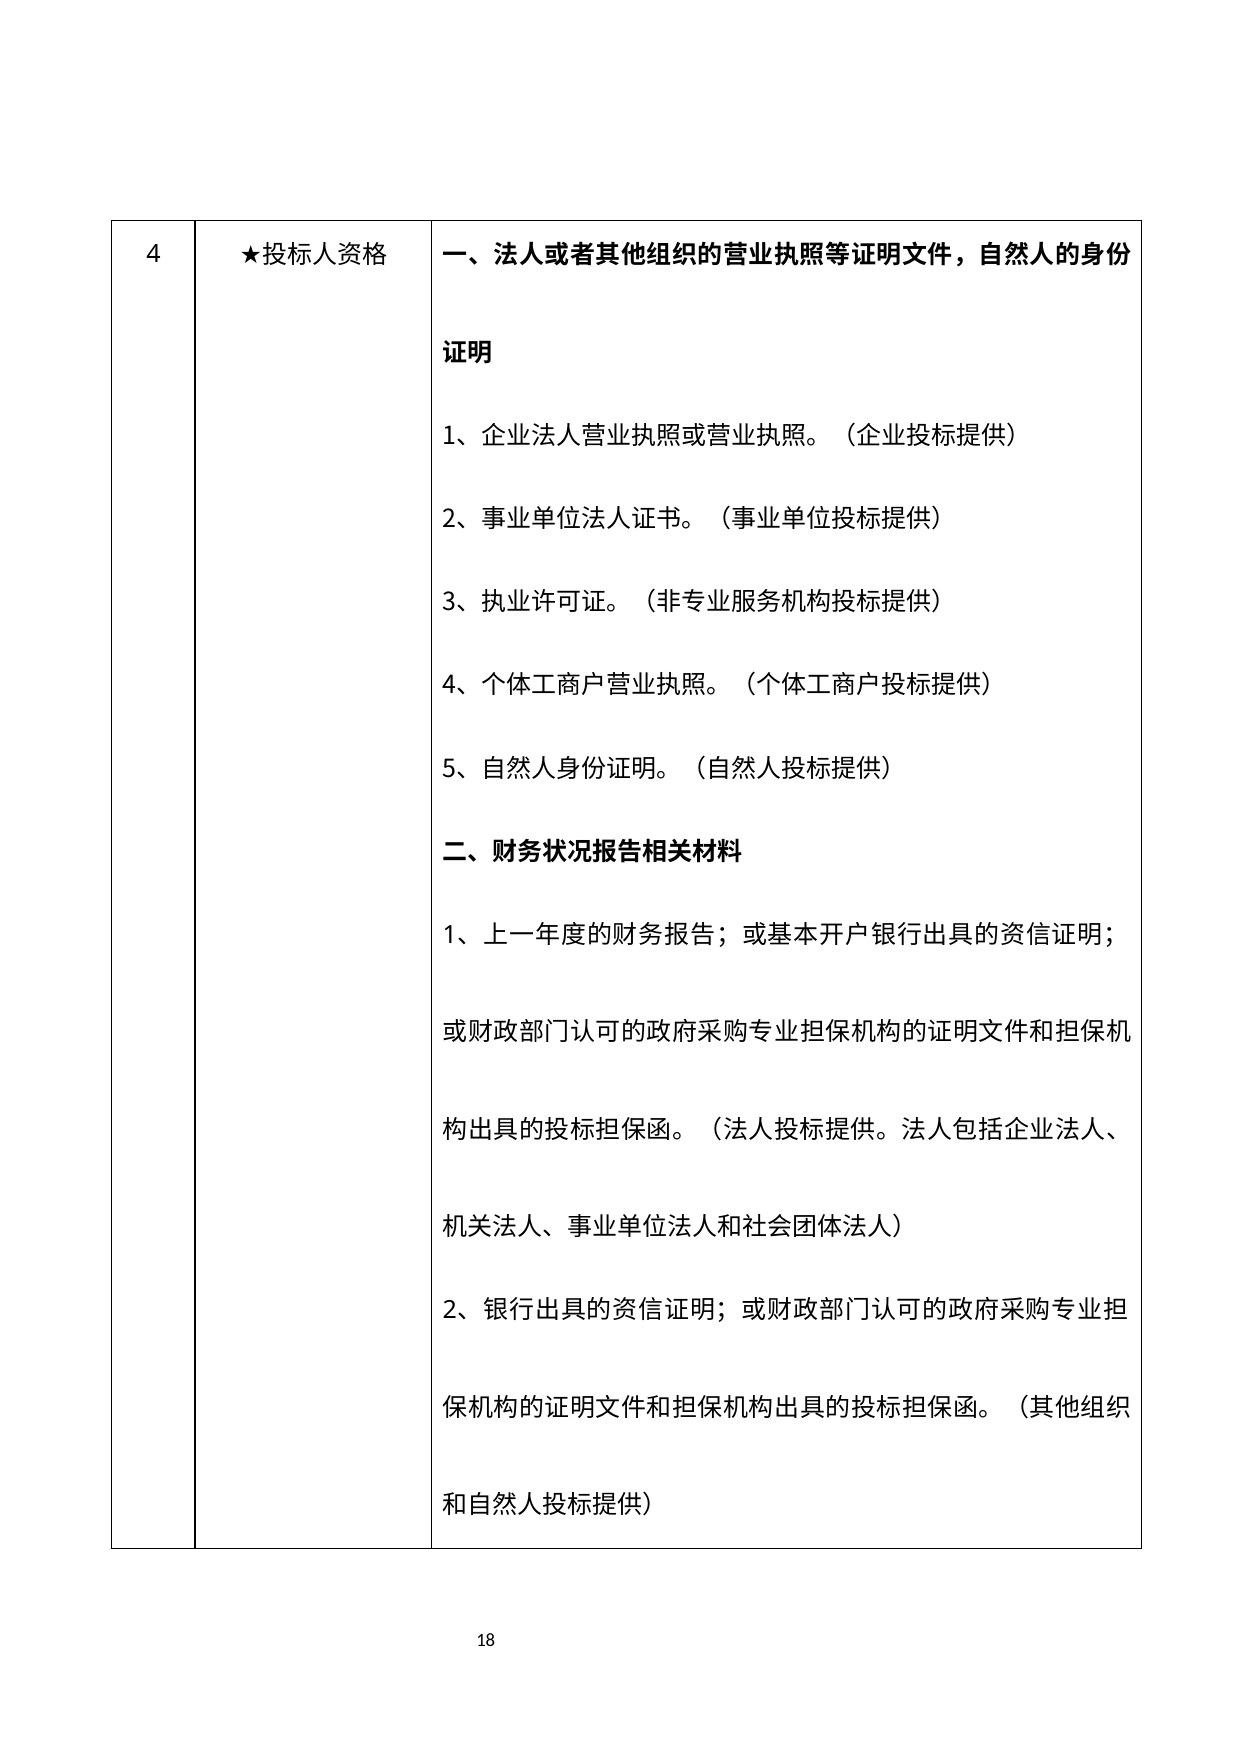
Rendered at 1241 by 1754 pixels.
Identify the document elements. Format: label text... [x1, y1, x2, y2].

table_cell 4 [112, 221, 194, 1548]
table_cell ★投标人资格 [196, 221, 431, 1548]
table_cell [432, 221, 1141, 1548]
